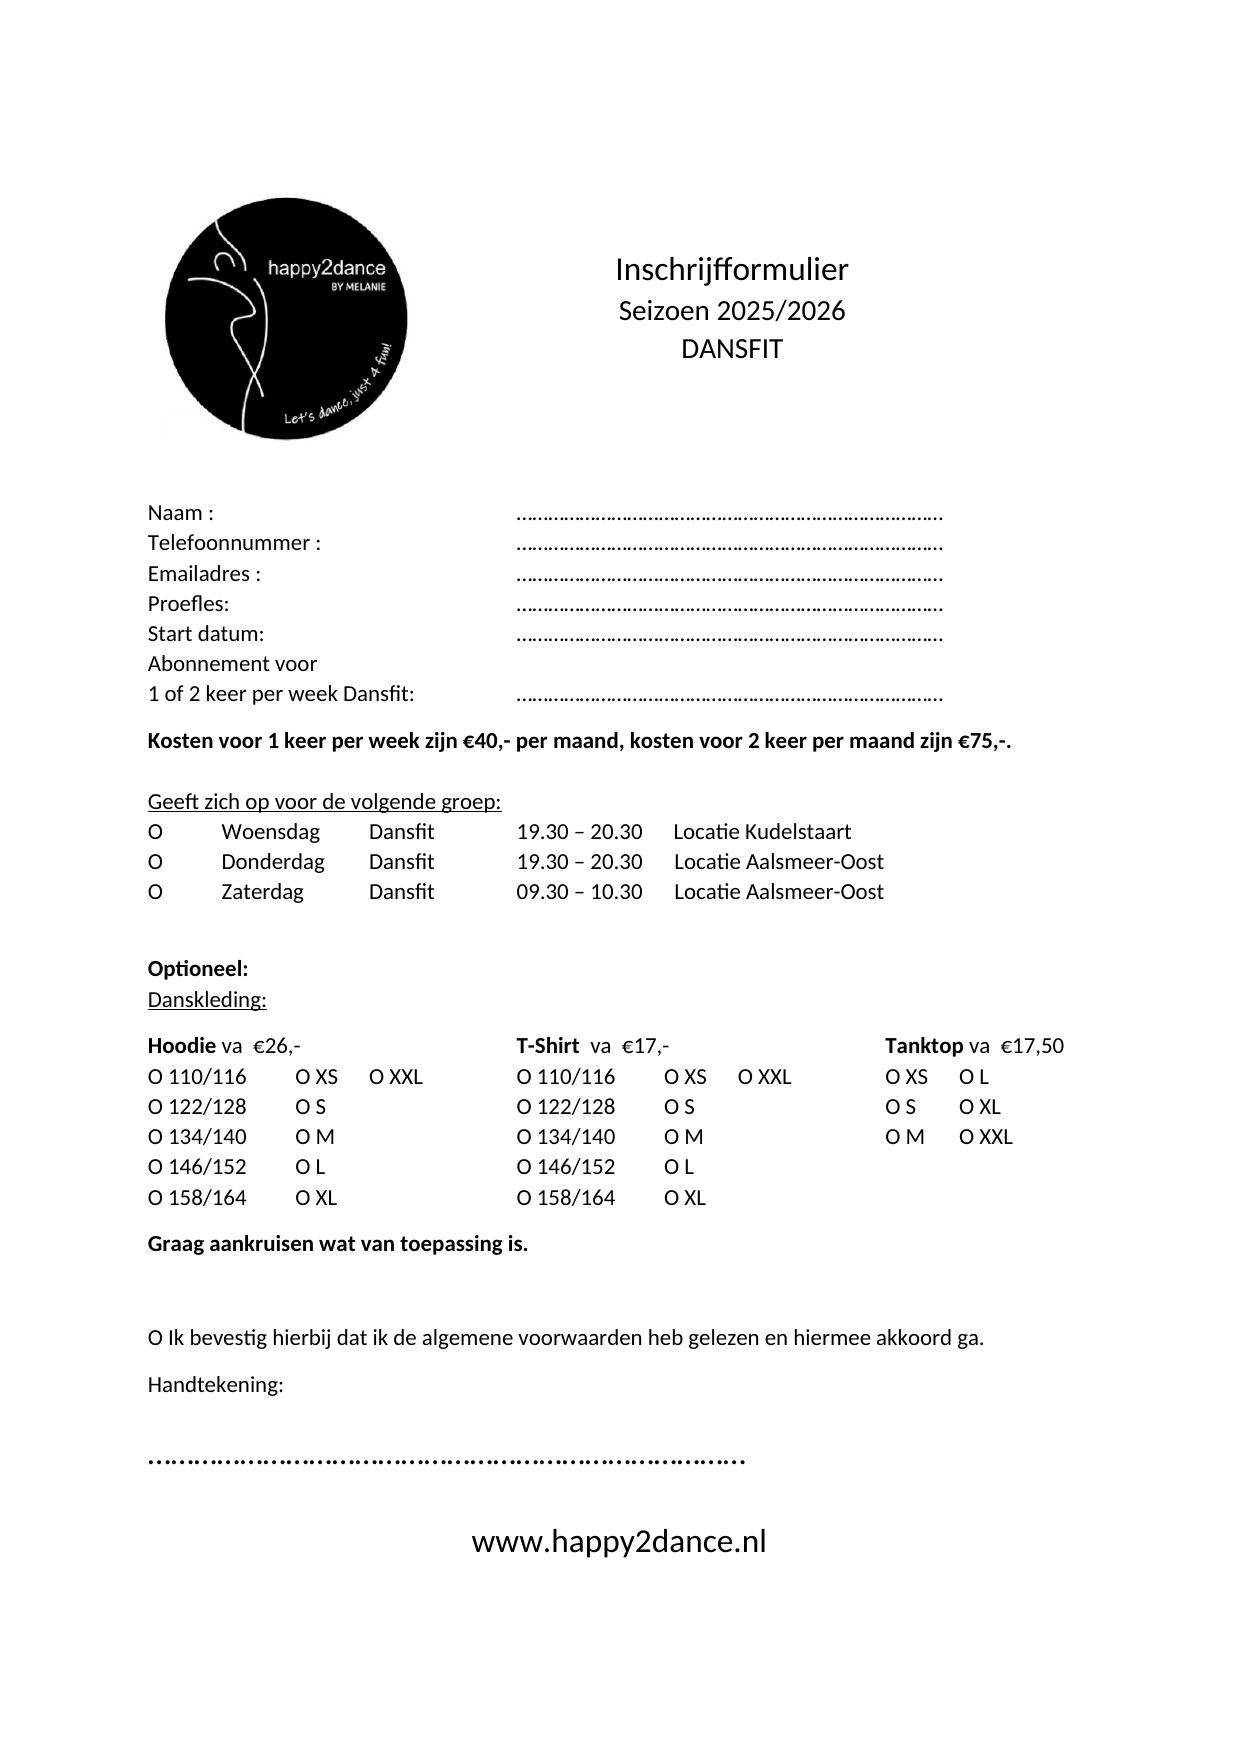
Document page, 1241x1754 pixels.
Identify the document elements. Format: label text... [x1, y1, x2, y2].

text Graag aankruisen wat van toepassing is. [148, 1229, 1093, 1258]
picture [147, 194, 423, 449]
text Handtekening: …………………………………………………………………… www.happy2dance.nl [148, 1370, 1093, 1560]
text Optioneel: Danskleding: [148, 924, 1093, 1013]
text Hoodie va €26,- T-Shirt va €17,- Tanktop va €17,50 O 110/116 O XS O XXL O 110/116 O XS O XXL O XS O L O 122/128 O S O 122/128 O S O S O XL O 134/140 O M O 134/140 O M O M O XXL O 146/152 O L O 146/152 O L O 158/164 O XL O 158/164 O XL [148, 1032, 1093, 1211]
text Kosten voor 1 keer per week zijn €40,- per maand, kosten voor 2 keer per maand zijn €75,-. Geeft zich op voor de volgende groep: O Woensdag Dansfit 19.30 – 20.30 Locatie Kudelstaart O Donderdag Dansfit 19.30 – 20.30 Locatie Aalsmeer-Oost O Zaterdag Dansfit 09.30 – 10.30 Locatie Aalsmeer-Oost [148, 726, 1093, 906]
text Naam : ……………………………………………………………………… Telefoonnummer : ……………………………………………………………………… Emailadres : ……………………………………………………………………… Proefles: ……………………………………………………………………… Start datum: ……………………………………………………………………… Abonnement voor 1 of 2 keer per week Dansfit: ……………………………………………………………………… [148, 468, 1093, 708]
text O Ik bevestig hierbij dat ik de algemene voorwaarden heb gelezen en hiermee akkoord ga. [148, 1323, 1093, 1351]
